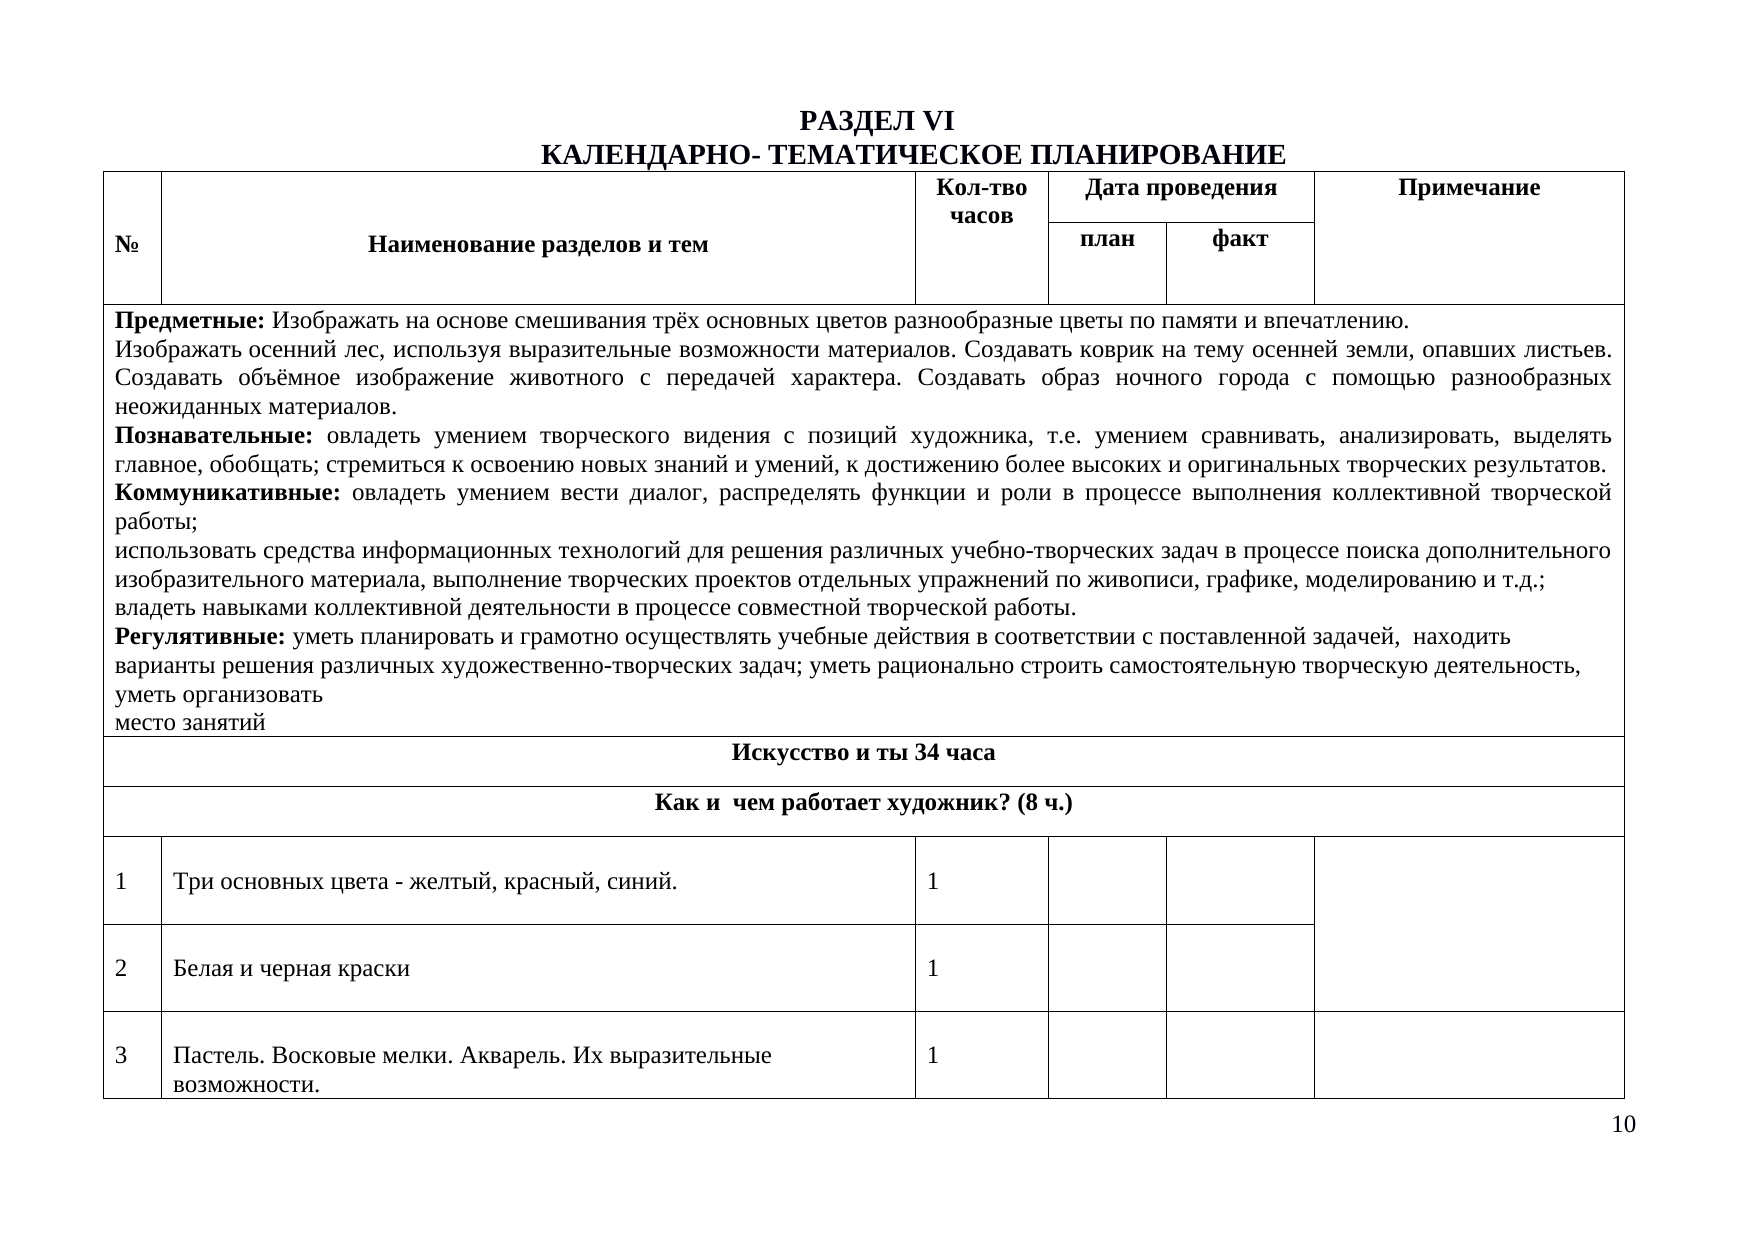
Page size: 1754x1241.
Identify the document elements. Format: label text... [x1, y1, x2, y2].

table_cell [1167, 1012, 1314, 1098]
table_cell 1 [104, 837, 161, 923]
table_header № [104, 172, 161, 304]
table_cell Искусство и ты 34 часа [104, 737, 1624, 786]
text РАЗДЕЛ VI [118, 103, 1636, 137]
table_cell [1049, 1012, 1166, 1098]
text КАЛЕНДАРНО- ТЕМАТИЧЕСКОЕ ПЛАНИРОВАНИЕ [156, 137, 1636, 171]
table_header Примечание [1315, 172, 1624, 304]
table_cell [1167, 837, 1314, 923]
table_header Наименование разделов и тем [162, 172, 915, 304]
table_cell Три основных цвета - желтый, красный, синий. [162, 837, 915, 923]
table_cell 1 [916, 925, 1048, 1011]
table_header Дата проведения [1049, 172, 1314, 222]
table_cell Белая и черная краски [162, 925, 915, 1011]
table_cell факт [1167, 223, 1314, 304]
table_cell план [1049, 223, 1166, 304]
table_header Кол-тво часов [916, 172, 1048, 304]
table_cell [1049, 925, 1166, 1011]
table_cell 1 [916, 1012, 1048, 1098]
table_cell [162, 1012, 915, 1098]
table_cell Как и чем работает художник? (8 ч.) [104, 787, 1624, 836]
table_cell Предметные: Изображать на основе смешивания трёх основных цветов разнообразные цветы по памяти и впечатлению. Изображать осенний лес, используя выразительные возможности материалов. Создавать коврик на тему осенней земли, опавших листьев. Создавать объёмное изображение животного с передачей характера. Создавать образ ночного города с помощью разнообразных неожиданных материалов. Познавательные: овладеть умением творческого видения с позиций художника, т.е. умением сравнивать, анализировать, выделять главное, обобщать; стремиться к освоению новых знаний и умений, к достижению более высоких и оригинальных творческих результатов. Коммуникативные: овладеть умением вести диалог, распределять функции и роли в процессе выполнения коллективной творческой работы; использовать средства информационных технологий для решения различных учебно-творческих задач в процессе поиска дополнительного изобразительного материала, выполнение творческих проектов отдельных упражнений по живописи, графике, моделированию и т.д.; владеть навыками коллективной деятельности в процессе совместной творческой работы. Регулятивные: уметь планировать и грамотно осуществлять учебные действия в соответствии с поставленной задачей, находить варианты решения различных художественно-творческих задач; уметь рационально строить самостоятельную творческую деятельность, уметь организовать место занятий [104, 305, 1624, 736]
table_cell 3 [104, 1012, 161, 1098]
table_cell [1315, 837, 1624, 1011]
table_cell [1315, 1012, 1624, 1098]
table_cell 1 [916, 837, 1048, 923]
table_cell 2 [104, 925, 161, 1011]
table_cell [1167, 925, 1314, 1011]
table_cell [1049, 837, 1166, 923]
